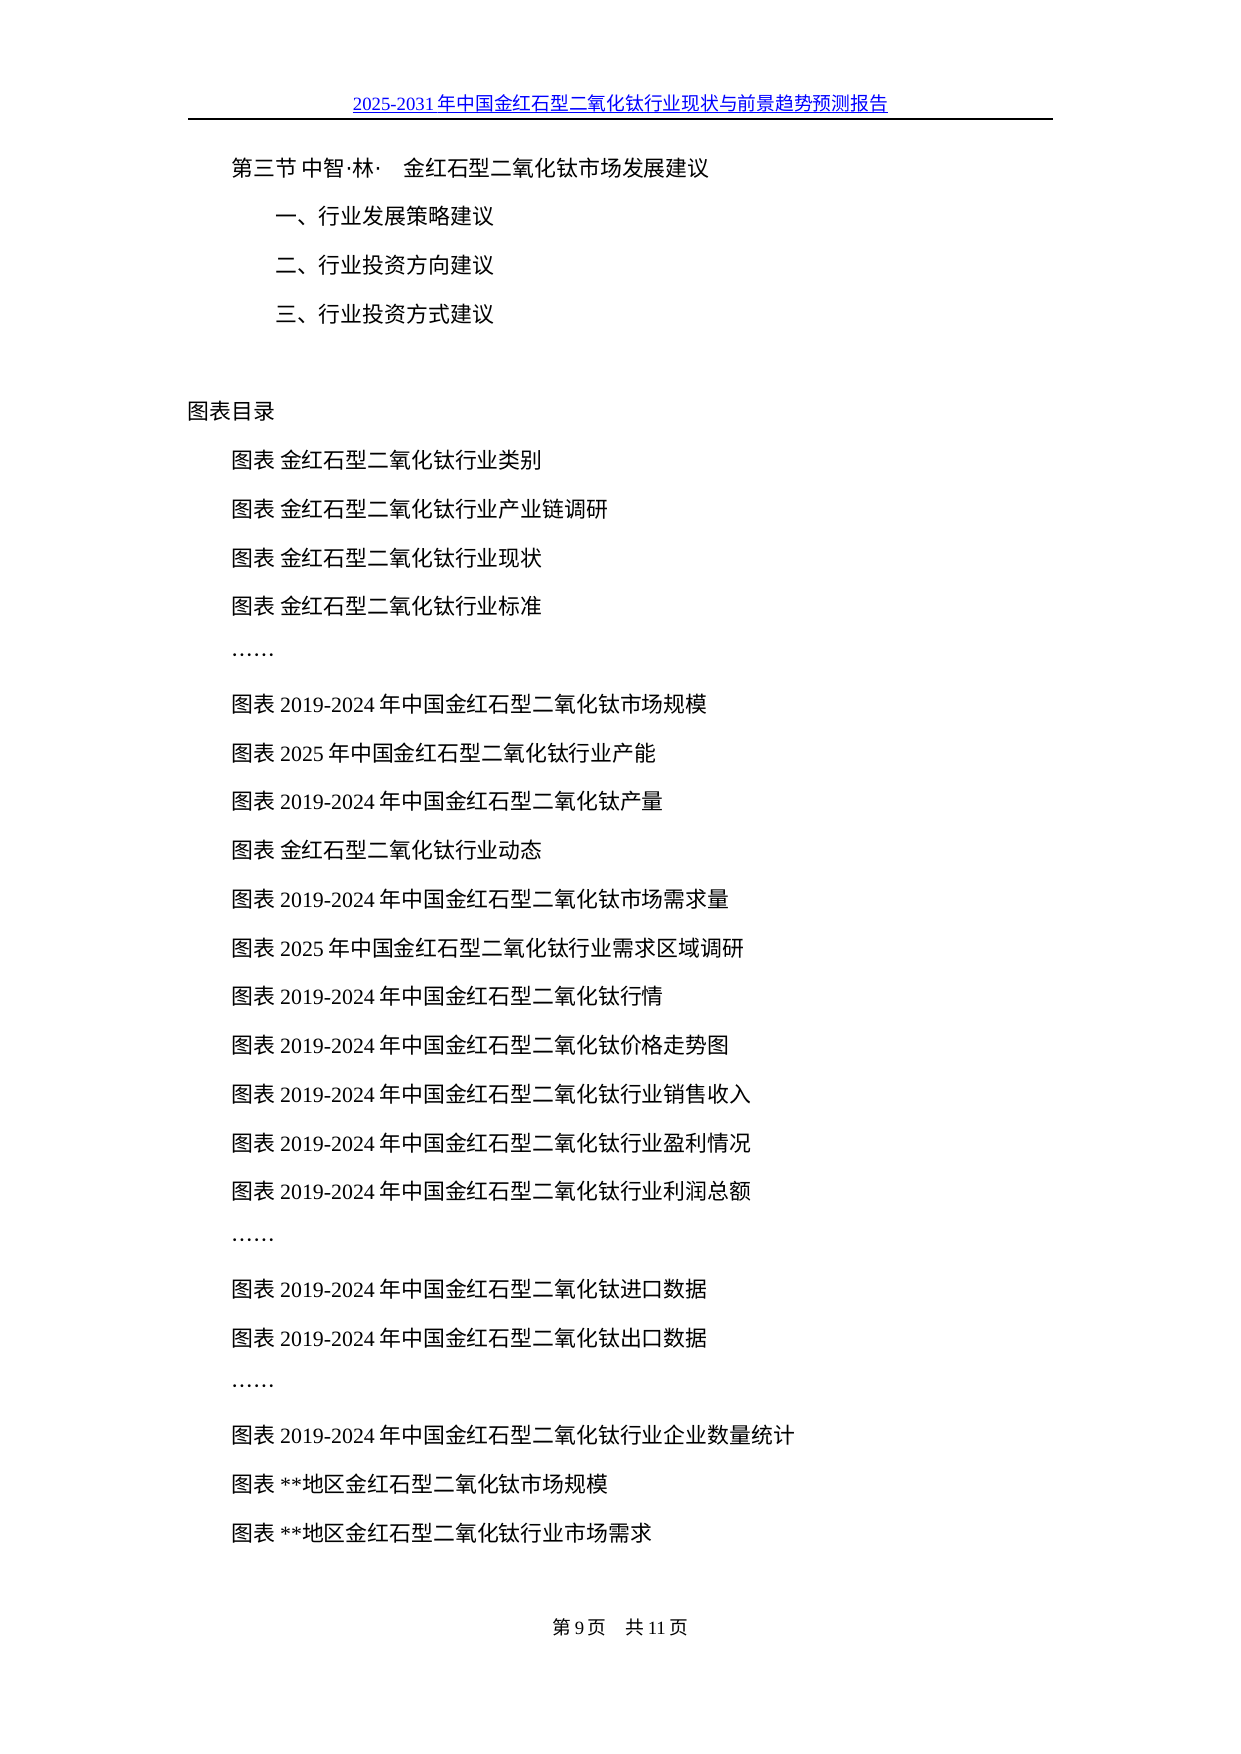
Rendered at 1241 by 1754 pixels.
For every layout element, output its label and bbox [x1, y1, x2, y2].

text [187, 150, 1053, 1548]
